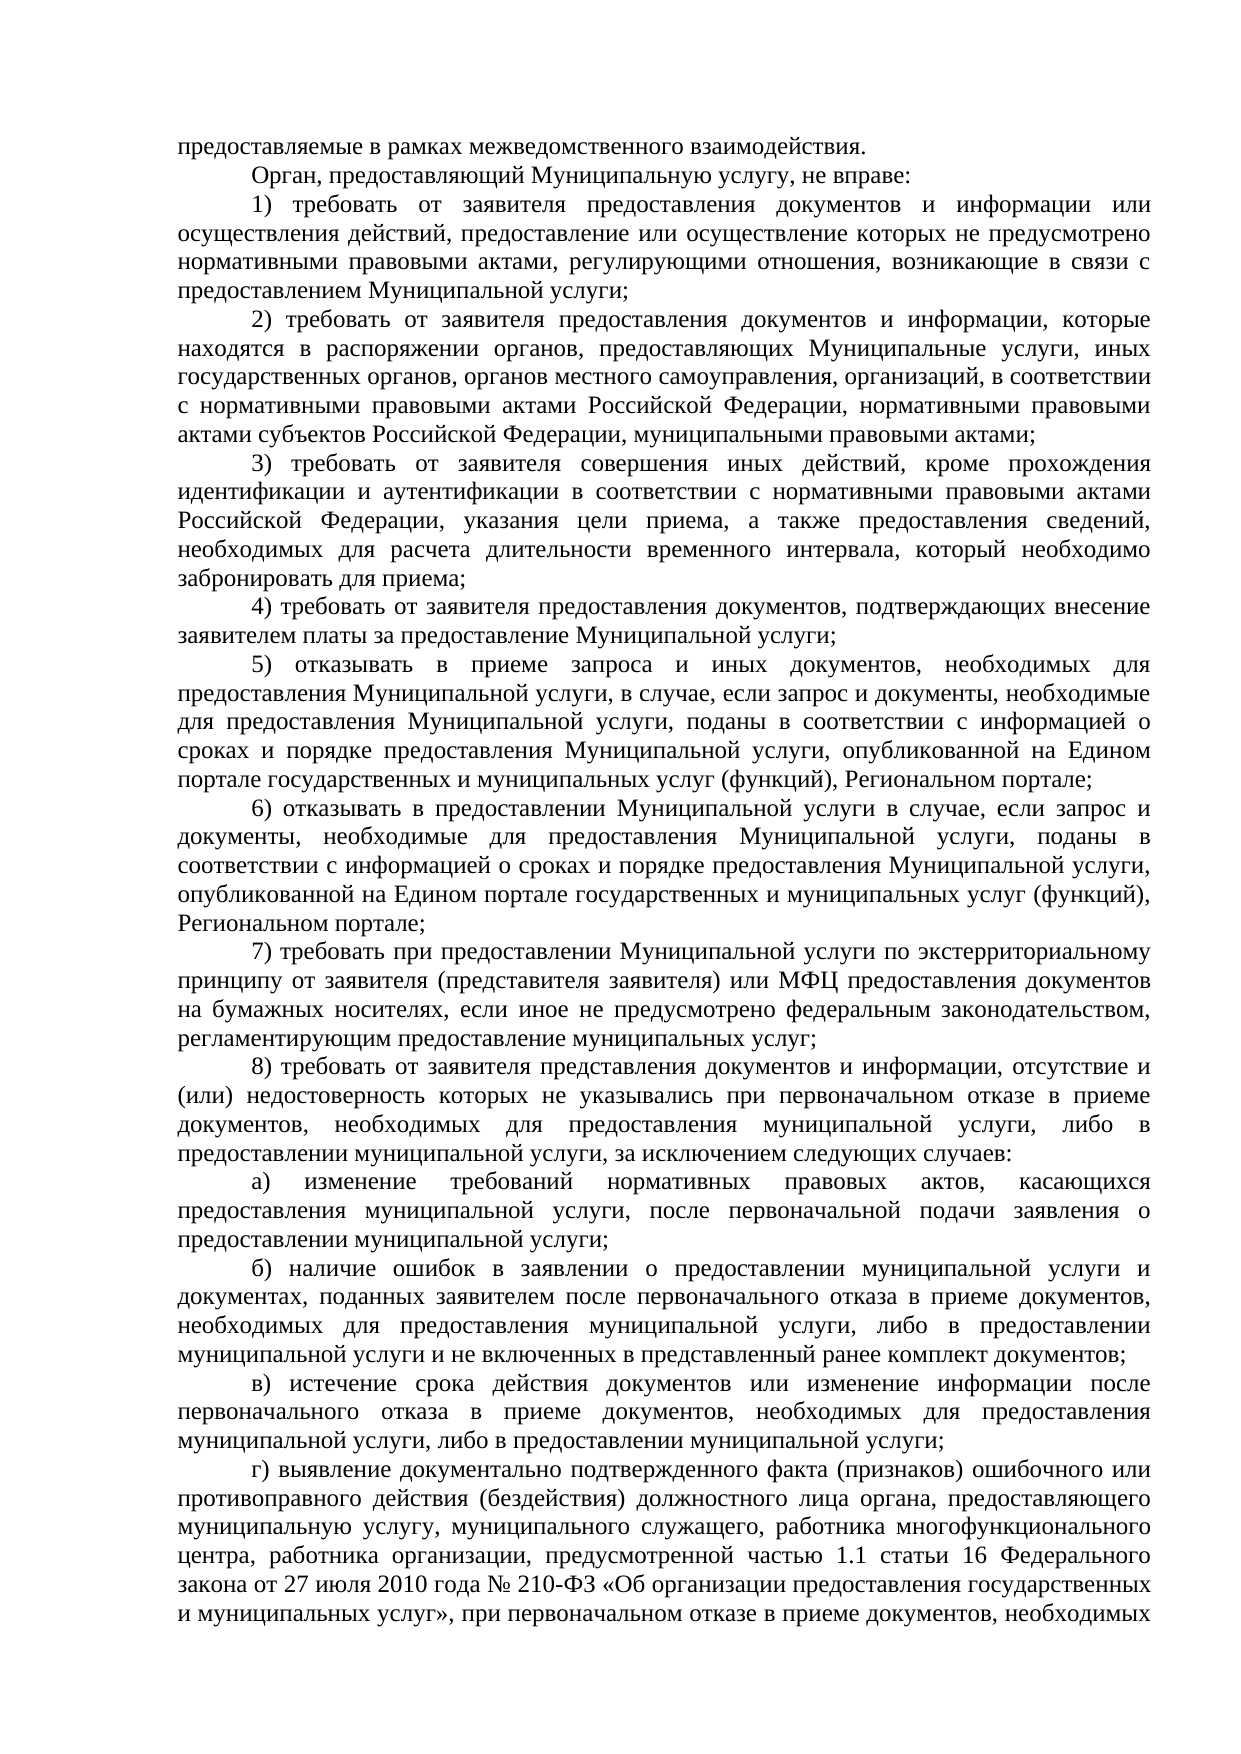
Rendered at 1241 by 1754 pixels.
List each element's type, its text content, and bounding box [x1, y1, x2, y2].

text а) изменение требований нормативных правовых актов, касающихся предоставления муниципальной услуги, после первоначальной подачи заявления о предоставлении муниципальной услуги; [177, 1166, 1152, 1253]
text 3) требовать от заявителя совершения иных действий, кроме прохождения идентификации и аутентификации в соответствии с нормативными правовыми актами Российской Федерации, указания цели приема, а также предоставления сведений, необходимых для расчета длительности временного интервала, который необходимо забронировать для приема; [177, 448, 1152, 591]
text б) наличие ошибок в заявлении о предоставлении муниципальной услуги и документах, поданных заявителем после первоначального отказа в приеме документов, необходимых для предоставления муниципальной услуги, либо в предоставлении муниципальной услуги и не включенных в представленный ранее комплект документов; [177, 1253, 1152, 1368]
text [177, 1454, 1152, 1626]
text Орган, предоставляющий Муниципальную услугу, не вправе: [177, 160, 1152, 189]
text 8) требовать от заявителя представления документов и информации, отсутствие и (или) недостоверность которых не указывались при первоначальном отказе в приеме документов, необходимых для предоставления муниципальной услуги, либо в предоставлении муниципальной услуги, за исключением следующих случаев: [177, 1051, 1152, 1166]
text 5) отказывать в приеме запроса и иных документов, необходимых для предоставления Муниципальной услуги, в случае, если запрос и документы, необходимые для предоставления Муниципальной услуги, поданы в соответствии с информацией о сроках и порядке предоставления Муниципальной услуги, опубликованной на Едином портале государственных и муниципальных услуг (функций), Региональном портале; [177, 649, 1152, 793]
text в) истечение срока действия документов или изменение информации после первоначального отказа в приеме документов, необходимых для предоставления муниципальной услуги, либо в предоставлении муниципальной услуги; [177, 1368, 1152, 1454]
text 1) требовать от заявителя предоставления документов и информации или осуществления действий, предоставление или осуществление которых не предусмотрено нормативными правовыми актами, регулирующими отношения, возникающие в связи с предоставлением Муниципальной услуги; [177, 189, 1152, 304]
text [177, 131, 1152, 160]
text 7) требовать при предоставлении Муниципальной услуги по экстерриториальному принципу от заявителя (представителя заявителя) или МФЦ предоставления документов на бумажных носителях, если иное не предусмотрено федеральным законодательством, регламентирующим предоставление муниципальных услуг; [177, 936, 1152, 1051]
text 4) требовать от заявителя предоставления документов, подтверждающих внесение заявителем платы за предоставление Муниципальной услуги; [177, 591, 1152, 649]
text 6) отказывать в предоставлении Муниципальной услуги в случае, если запрос и документы, необходимые для предоставления Муниципальной услуги, поданы в соответствии с информацией о сроках и порядке предоставления Муниципальной услуги, опубликованной на Едином портале государственных и муниципальных услуг (функций), Региональном портале; [177, 793, 1152, 936]
text 2) требовать от заявителя предоставления документов и информации, которые находятся в распоряжении органов, предоставляющих Муниципальные услуги, иных государственных органов, органов местного самоуправления, организаций, в соответствии с нормативными правовыми актами Российской Федерации, нормативными правовыми актами субъектов Российской Федерации, муниципальными правовыми актами; [177, 304, 1152, 448]
